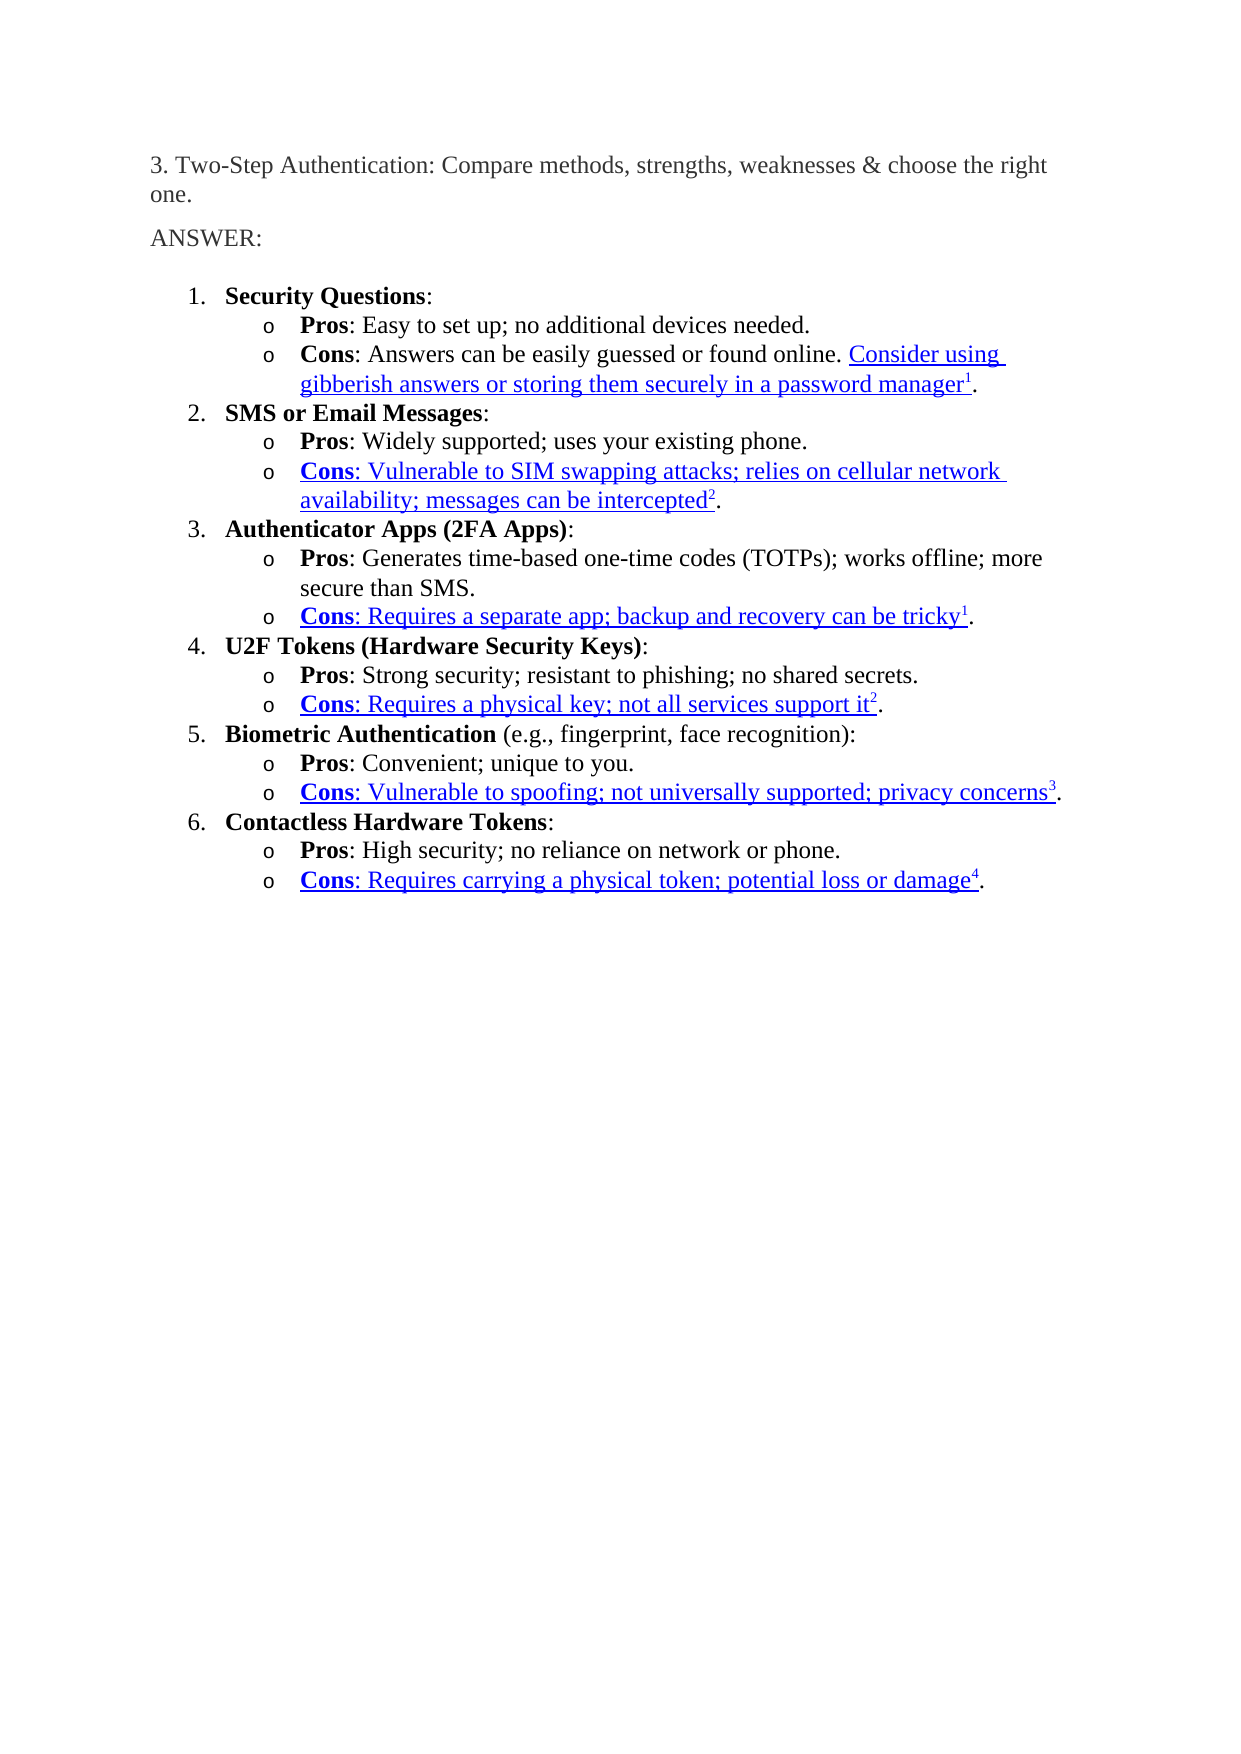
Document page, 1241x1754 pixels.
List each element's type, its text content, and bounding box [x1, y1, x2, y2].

list Pros: Convenient; unique to you. [262, 748, 1090, 777]
list Pros: Strong security; resistant to phishing; no shared secrets. [262, 660, 1090, 689]
list SMS or Email Messages: [187, 398, 1090, 426]
list Cons: Answers can be easily guessed or found online. Consider using gibberish answers or storing them securely in a password manager1. [262, 339, 1090, 398]
list Cons: Requires carrying a physical token; potential loss or damage4. [262, 865, 1090, 895]
text ANSWER: [150, 223, 1090, 252]
list Cons: Requires a separate app; backup and recovery can be tricky1. [262, 601, 1090, 631]
list Pros: High security; no reliance on network or phone. [262, 836, 1090, 865]
list Biometric Authentication (e.g., fingerprint, face recognition): [187, 719, 1090, 748]
list Security Questions: [187, 281, 1090, 310]
text 3. Two-Step Authentication: Compare methods, strengths, weaknesses & choose the right one. [150, 150, 1090, 207]
list Pros: Widely supported; uses your existing phone. [262, 426, 1090, 456]
list Cons: Requires a physical key; not all services support it2. [262, 689, 1090, 719]
list Pros: Easy to set up; no additional devices needed. [262, 310, 1090, 339]
list Authenticator Apps (2FA Apps): [187, 514, 1090, 543]
list Contactless Hardware Tokens: [187, 807, 1090, 836]
list Cons: Vulnerable to SIM swapping attacks; relies on cellular network availability; messages can be intercepted2. [262, 456, 1090, 514]
list Pros: Generates time-based one-time codes (TOTPs); works offline; more secure than SMS. [262, 543, 1090, 601]
list U2F Tokens (Hardware Security Keys): [187, 631, 1090, 660]
list Cons: Vulnerable to spoofing; not universally supported; privacy concerns3. [262, 777, 1090, 807]
